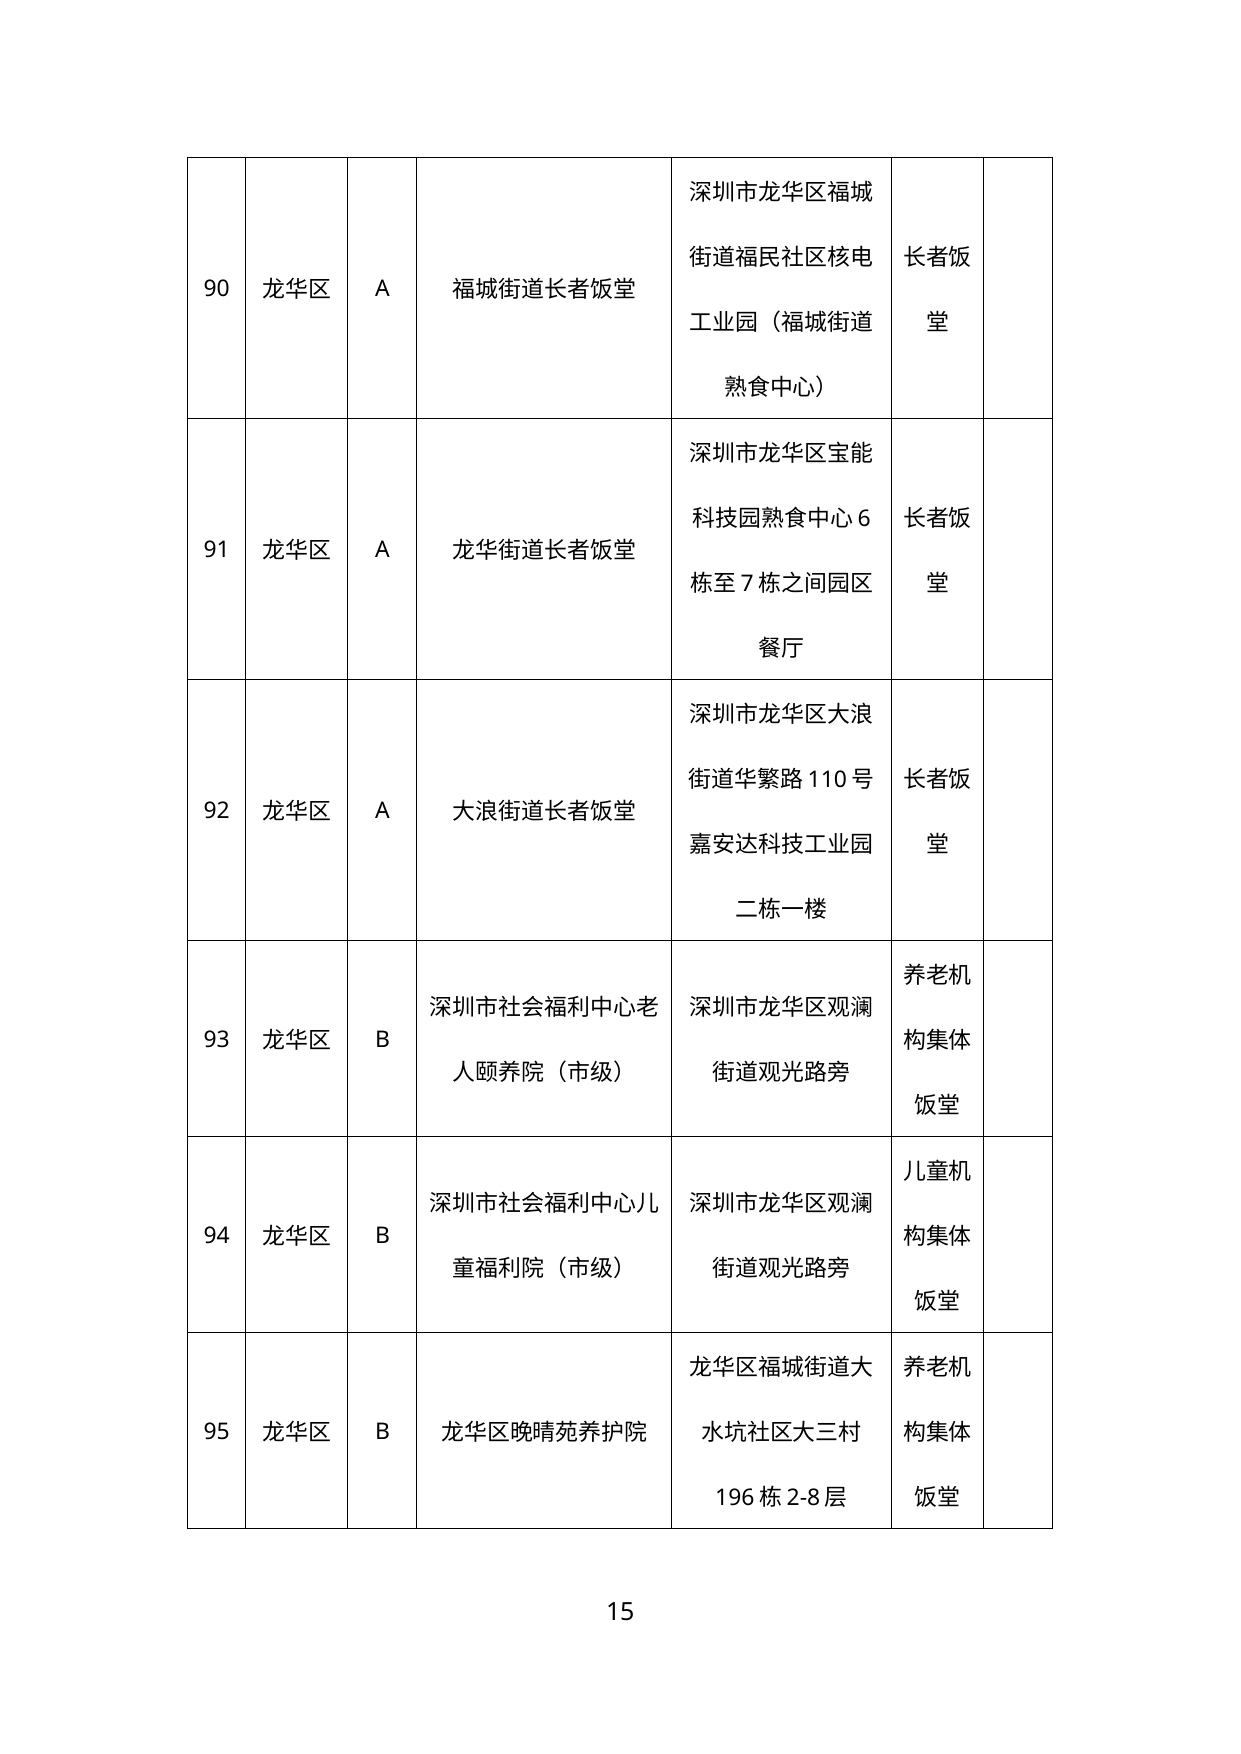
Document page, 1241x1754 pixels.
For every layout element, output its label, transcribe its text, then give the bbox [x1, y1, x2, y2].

table_cell 龙华区晚晴苑养护院 [417, 1333, 671, 1528]
table_cell 深圳市社会福利中心老人颐养院（市级） [417, 941, 671, 1136]
table_cell 龙华区 [246, 158, 347, 418]
table_cell [984, 1333, 1052, 1528]
table_cell 养老机构集体饭堂 [892, 941, 983, 1136]
table_cell [984, 419, 1052, 679]
table_cell 深圳市龙华区福城街道福民社区核电工业园（福城街道熟食中心） [672, 158, 891, 418]
table_cell 长者饭堂 [892, 680, 983, 940]
table_cell 福城街道长者饭堂 [417, 158, 671, 418]
table_cell 长者饭堂 [892, 419, 983, 679]
table_cell A [348, 158, 416, 418]
table_cell 龙华区 [246, 1333, 347, 1528]
table_cell [984, 941, 1052, 1136]
table_cell 龙华区 [246, 941, 347, 1136]
table_cell A [348, 419, 416, 679]
table_cell 龙华街道长者饭堂 [417, 419, 671, 679]
table_cell 儿童机构集体饭堂 [892, 1137, 983, 1332]
table_cell 龙华区 [246, 680, 347, 940]
table_cell 龙华区 [246, 1137, 347, 1332]
table_cell 深圳市龙华区宝能科技园熟食中心6栋至7栋之间园区餐厅 [672, 419, 891, 679]
table_cell 深圳市龙华区大浪街道华繁路110号嘉安达科技工业园二栋一楼 [672, 680, 891, 940]
table_cell [984, 158, 1052, 418]
table_cell 深圳市龙华区观澜街道观光路旁 [672, 1137, 891, 1332]
table_cell B [348, 941, 416, 1136]
table_cell 养老机构集体饭堂 [892, 1333, 983, 1528]
table_cell [984, 680, 1052, 940]
table_cell 长者饭堂 [892, 158, 983, 418]
table_cell 95 [188, 1333, 245, 1528]
table_cell 深圳市社会福利中心儿童福利院（市级） [417, 1137, 671, 1332]
table_cell 91 [188, 419, 245, 679]
table_cell [984, 1137, 1052, 1332]
table_cell 大浪街道长者饭堂 [417, 680, 671, 940]
table_cell B [348, 1137, 416, 1332]
table_cell 龙华区福城街道大水坑社区大三村196栋2-8层 [672, 1333, 891, 1528]
table_cell 深圳市龙华区观澜街道观光路旁 [672, 941, 891, 1136]
table_cell A [348, 680, 416, 940]
table_cell 94 [188, 1137, 245, 1332]
table_cell B [348, 1333, 416, 1528]
table_cell 93 [188, 941, 245, 1136]
table_cell 92 [188, 680, 245, 940]
table_cell 龙华区 [246, 419, 347, 679]
table_cell 90 [188, 158, 245, 418]
